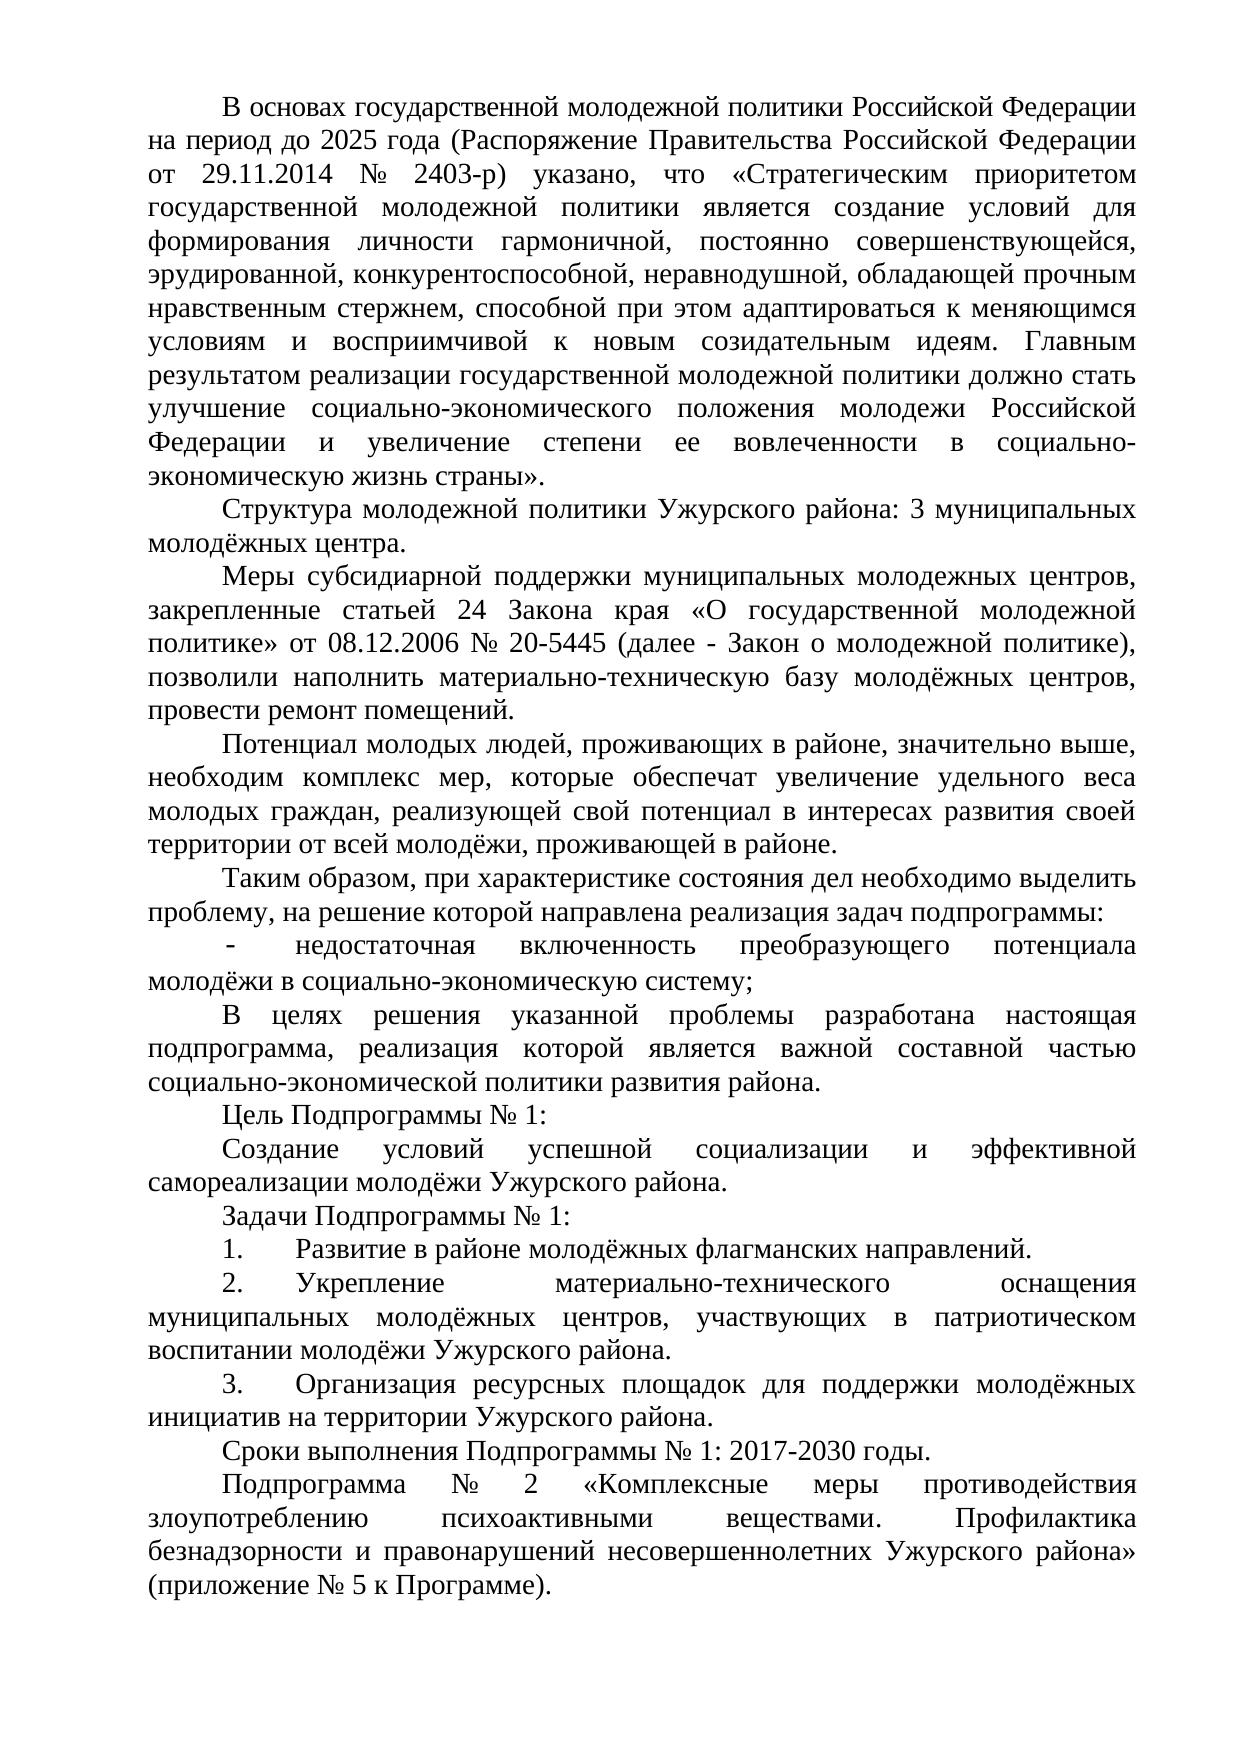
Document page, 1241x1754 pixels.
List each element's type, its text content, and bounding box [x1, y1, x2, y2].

text Подпрограмма № 2 «Комплексные меры противодействия злоупотреблению психоактивными веществами. Профилактика безнадзорности и правонарушений несовершеннолетних Ужурского района» (приложение № 5 к Программе). [148, 1466, 1137, 1601]
title Меры субсидиарной поддержки муниципальных молодежных центров, закрепленные статьей 24 Закона края «О государственной молодежной политике» от 08.12.2006 № 20-5445 (далее - Закон о молодежной политике), позволили наполнить материально-техническую базу молодёжных центров, провести ремонт помещений. [148, 558, 1137, 726]
text Потенциал молодых людей, проживающих в районе, значительно выше, необходим комплекс мер, которые обеспечат увеличение удельного веса молодых граждан, реализующей свой потенциал в интересах развития своей территории от всей молодёжи, проживающей в районе. [148, 726, 1137, 860]
list Развитие в районе молодёжных флагманских направлений. [148, 1232, 1137, 1265]
title Структура молодежной политики Ужурского района: 3 муниципальных молодёжных центра. [148, 491, 1137, 558]
list Задачи Подпрограммы № 1: [148, 1198, 1137, 1232]
text Сроки выполнения Подпрограммы № 1: 2017-2030 годы. [148, 1433, 1137, 1466]
text Цель Подпрограммы № 1: [148, 1097, 1137, 1131]
list Укрепление материально-технического оснащения муниципальных молодёжных центров, участвующих в патриотическом воспитании молодёжи Ужурского района. [148, 1265, 1137, 1366]
text Таким образом, при характеристике состояния дел необходимо выделить проблему, на решение которой направлена реализация задач подпрограммы: [148, 860, 1137, 927]
list недостаточная включенность преобразующего потенциала молодёжи в социально-экономическую систему; [148, 927, 1137, 997]
text В целях решения указанной проблемы разработана настоящая подпрограмма, реализация которой является важной составной частью социально-экономической политики развития района. [148, 997, 1137, 1097]
text В основах государственной молодежной политики Российской Федерации на период до 2025 года (Распоряжение Правительства Российской Федерации от 29.11.2014 № 2403-р) указано, что «Стратегическим приоритетом государственной молодежной политики является создание условий для формирования личности гармоничной, постоянно совершенствующейся, эрудированной, конкурентоспособной, неравнодушной, обладающей прочным нравственным стержнем, способной при этом адаптироваться к меняющимся условиям и восприимчивой к новым созидательным идеям. Главным результатом реализации государственной молодежной политики должно стать улучшение социально-экономического положения молодежи Российской Федерации и увеличение степени ее вовлеченности в социально-экономическую жизнь страны». [148, 89, 1137, 491]
list Организация ресурсных площадок для поддержки молодёжных инициатив на территории Ужурского района. [148, 1366, 1137, 1433]
text Создание условий успешной социализации и эффективной самореализации молодёжи Ужурского района. [148, 1131, 1137, 1198]
